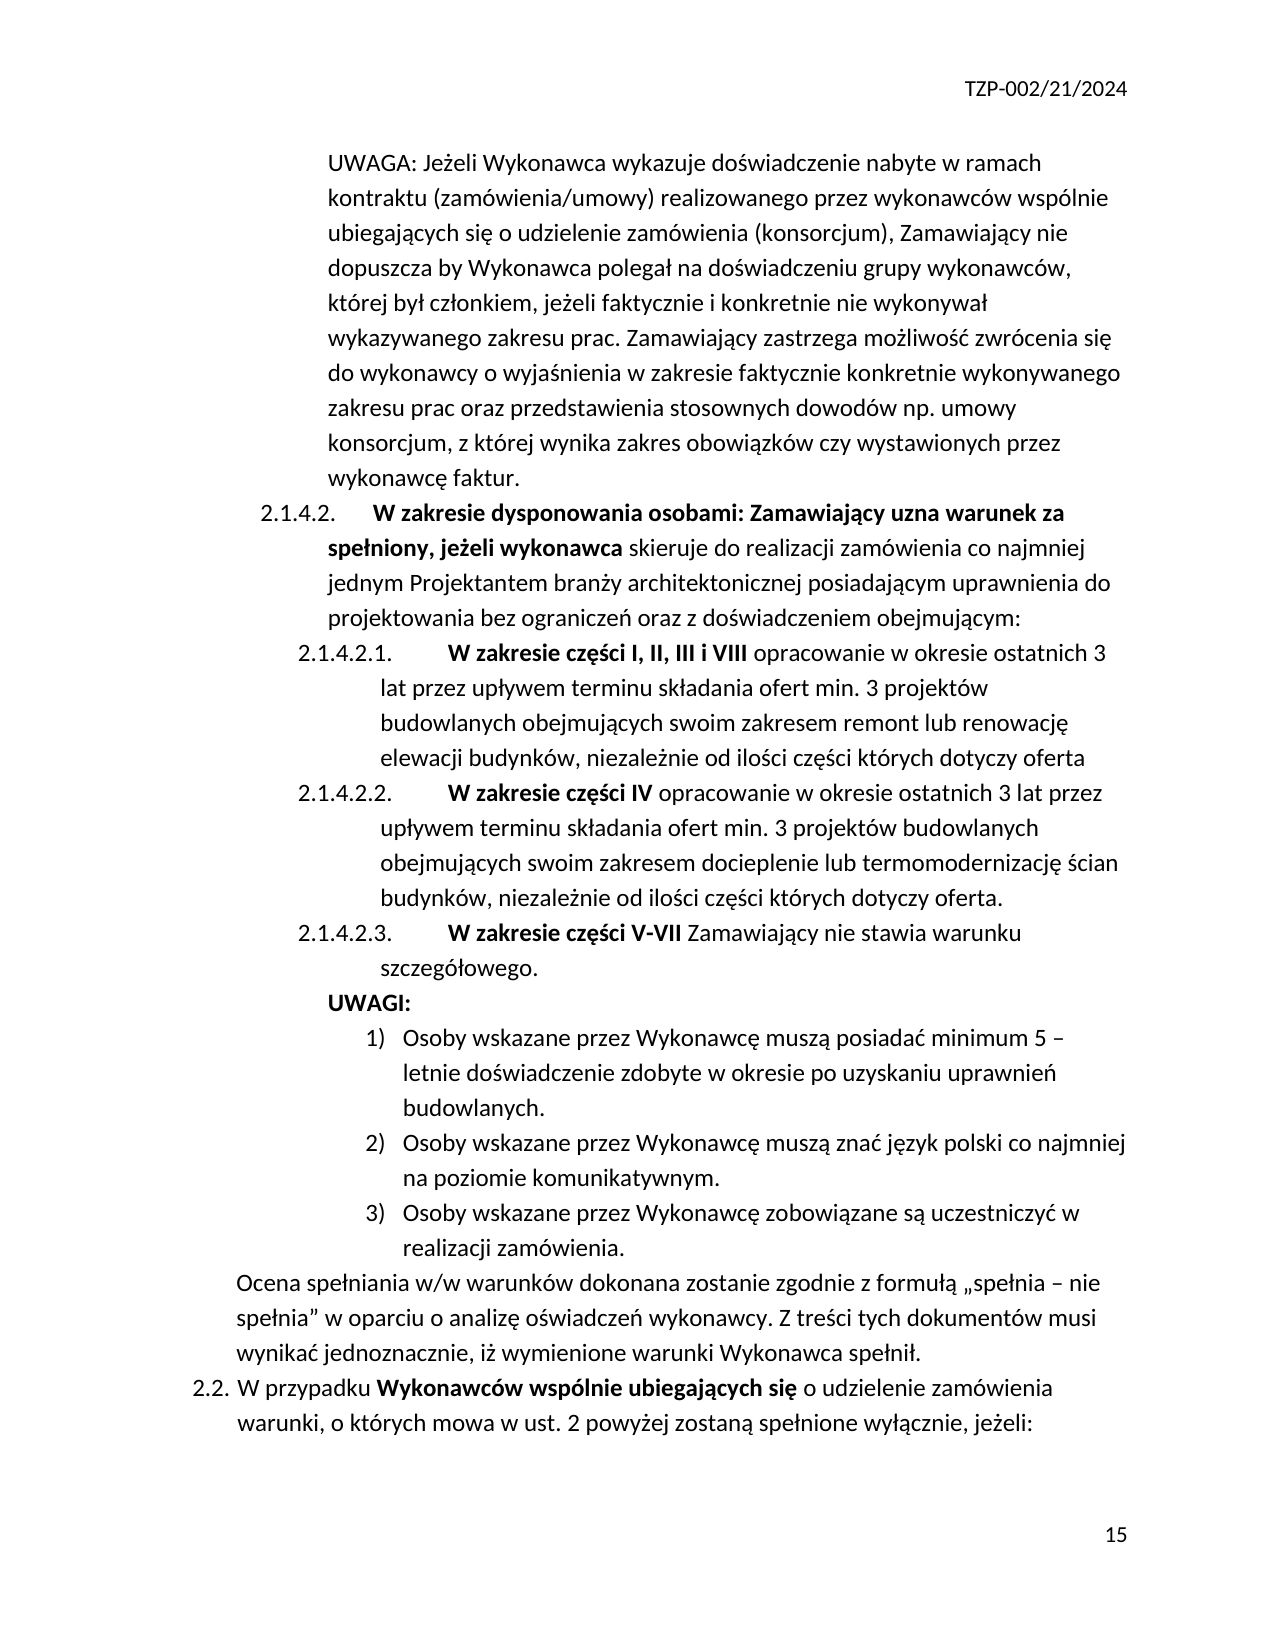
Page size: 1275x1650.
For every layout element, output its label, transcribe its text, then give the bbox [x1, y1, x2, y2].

list Osoby wskazane przez Wykonawcę muszą znać język polski co najmniej na poziomie komunikatywnym. [365, 1128, 1127, 1193]
list W zakresie części I, II, III i VIII opracowanie w okresie ostatnich 3 lat przez upływem terminu składania ofert min. 3 projektów budowlanych obejmujących swoim zakresem remont lub renowację elewacji budynków, niezależnie od ilości części których dotyczy oferta [298, 638, 1127, 773]
list Osoby wskazane przez Wykonawcę muszą posiadać minimum 5 – letnie doświadczenie zdobyte w okresie po uzyskaniu uprawnień budowlanych. [365, 1023, 1127, 1123]
list W zakresie dysponowania osobami: Zamawiający uzna warunek za spełniony, jeżeli wykonawca skieruje do realizacji zamówienia co najmniej jednym Projektantem branży architektonicznej posiadającym uprawnienia do projektowania bez ograniczeń oraz z doświadczeniem obejmującym: [260, 498, 1127, 633]
list W zakresie części IV opracowanie w okresie ostatnich 3 lat przez upływem terminu składania ofert min. 3 projektów budowlanych obejmujących swoim zakresem docieplenie lub termomodernizację ścian budynków, niezależnie od ilości części których dotyczy oferta. [298, 778, 1127, 913]
list W zakresie części V-VII Zamawiający nie stawia warunku szczegółowego. [298, 918, 1127, 983]
list Osoby wskazane przez Wykonawcę zobowiązane są uczestniczyć w realizacji zamówienia. [365, 1198, 1127, 1263]
list UWAGA: Jeżeli Wykonawca wykazuje doświadczenie nabyte w ramach kontraktu (zamówienia/umowy) realizowanego przez wykonawców wspólnie ubiegających się o udzielenie zamówienia (konsorcjum), Zamawiający nie dopuszcza by Wykonawca polegał na doświadczeniu grupy wykonawców, której był członkiem, jeżeli faktycznie i konkretnie nie wykonywał wykazywanego zakresu prac. Zamawiający zastrzega możliwość zwrócenia się do wykonawcy o wyjaśnienia w zakresie faktycznie konkretnie wykonywanego zakresu prac oraz przedstawienia stosownych dowodów np. umowy konsorcjum, z której wynika zakres obowiązków czy wystawionych przez wykonawcę faktur. [328, 148, 1127, 493]
list UWAGI: [328, 988, 1127, 1018]
list W przypadku Wykonawców wspólnie ubiegających się o udzielenie zamówienia warunki, o których mowa w ust. 2 powyżej zostaną spełnione wyłącznie, jeżeli: [192, 1373, 1127, 1438]
list Ocena spełniania w/w warunków dokonana zostanie zgodnie z formułą „spełnia – nie spełnia” w oparciu o analizę oświadczeń wykonawcy. Z treści tych dokumentów musi wynikać jednoznacznie, iż wymienione warunki Wykonawca spełnił. [236, 1268, 1127, 1368]
